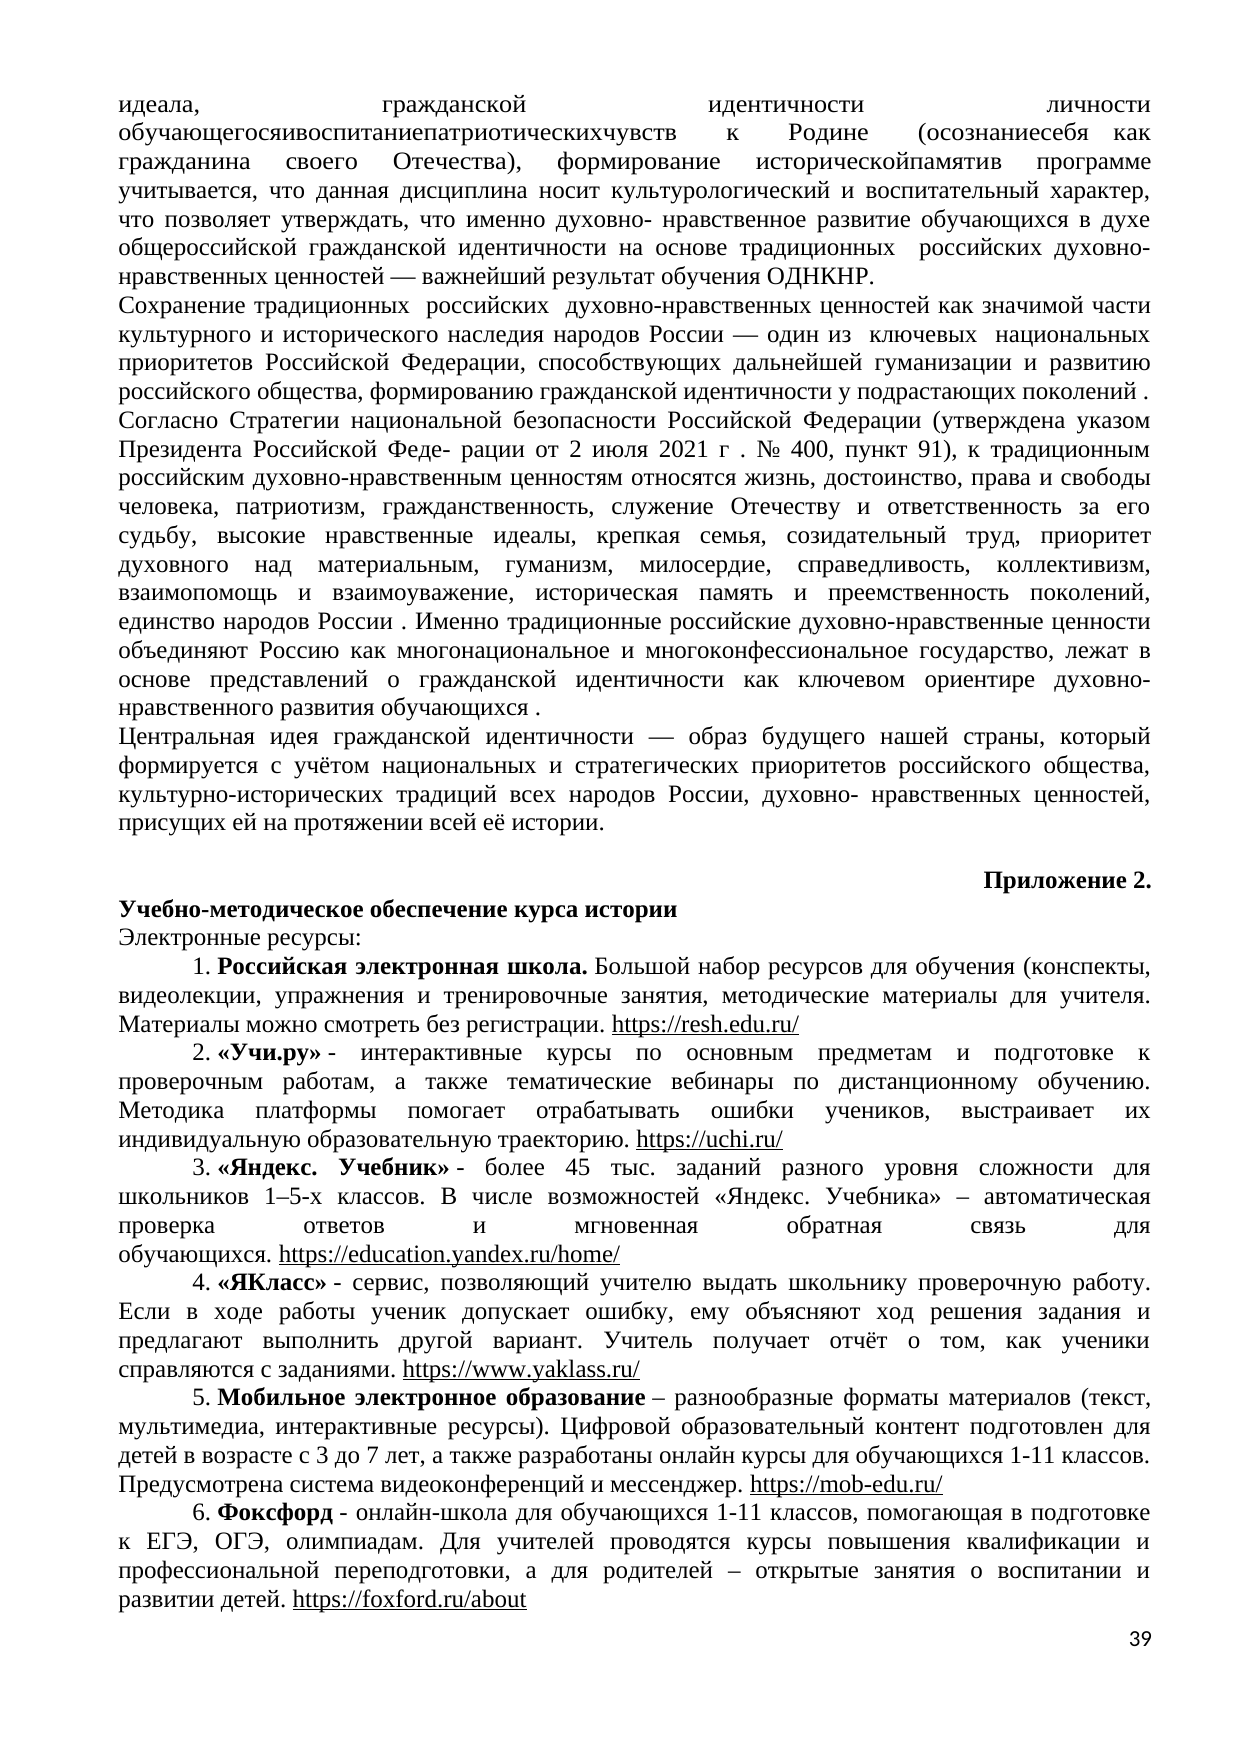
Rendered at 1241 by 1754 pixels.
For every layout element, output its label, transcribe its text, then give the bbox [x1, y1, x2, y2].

text 6. Фоксфорд - онлайн-школа для обучающихся 1-11 классов, помогающая в подготовке к ЕГЭ, ОГЭ, олимпиадам. Для учителей проводятся курсы повышения квалификации и профессиональной переподготовки, а для родителей – открытые занятия о воспитании и развитии детей. https://foxford.ru/about [118, 1497, 1152, 1612]
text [118, 89, 1152, 290]
text Центральная идея гражданской идентичности — образ будущего нашей страны, который формируется с учётом национальных и стратегических приоритетов российского общества, культурно-исторических традиций всех народов России, духовно- нравственных ценностей, присущих ей на протяжении всей её истории. [118, 721, 1152, 836]
text 4. «ЯКласс» - сервис, позволяющий учителю выдать школьнику проверочную работу. Если в ходе работы ученик допускает ошибку, ему объясняют ход решения задания и предлагают выполнить другой вариант. Учитель получает отчёт о том, как ученики справляются с заданиями. https://www.yaklass.ru/ [118, 1267, 1152, 1382]
text 5. Мобильное электронное образование – разнообразные форматы материалов (текст, мультимедиа, интерактивные ресурсы). Цифровой образовательный контент подготовлен для детей в возрасте с 3 до 7 лет, а также разработаны онлайн курсы для обучающихся 1-11 классов. Предусмотрена система видеоконференций и мессенджер. https://mob-edu.ru/ [118, 1382, 1152, 1497]
text Электронные ресурсы: [118, 922, 1152, 951]
text Сохранение традиционных российских духовно-нравственных ценностей как значимой части культурного и исторического наследия народов России — один из ключевых национальных приоритетов Российской Федерации, способствующих дальнейшей гуманизации и развитию российского общества, формированию гражданской идентичности у подрастающих поколений . [118, 290, 1152, 405]
text 3. «Яндекс. Учебник» - более 45 тыс. заданий разного уровня сложности для школьников 1–5-х классов. В числе возможностей «Яндекс. Учебника» – автоматическая проверка ответов и мгновенная обратная связь для обучающихся. https://education.yandex.ru/home/ [118, 1152, 1152, 1267]
text 2. «Учи.ру» - интерактивные курсы по основным предметам и подготовке к проверочным работам, а также тематические вебинары по дистанционному обучению. Методика платформы помогает отрабатывать ошибки учеников, выстраивает их индивидуальную образовательную траекторию. https://uchi.ru/ [118, 1037, 1152, 1152]
text Согласно Стратегии национальной безопасности Российской Федерации (утверждена указом Президента Российской Феде- рации от 2 июля 2021 г . № 400, пункт 91), к традиционным российским духовно-нравственным ценностям относятся жизнь, достоинство, права и свободы человека, патриотизм, гражданственность, служение Отечеству и ответственность за его судьбу, высокие нравственные идеалы, крепкая семья, созидательный труд, приоритет духовного над материальным, гуманизм, милосердие, справедливость, коллективизм, взаимопомощь и взаимоуважение, историческая память и преемственность поколений, единство народов России . Именно традиционные российские духовно-нравственные ценности объединяют Россию как многонациональное и многоконфессиональное государство, лежат в основе представлений о гражданской идентичности как ключевом ориентире духовно-нравственного развития обучающихся . [118, 405, 1152, 721]
text Учебно-методическое обеспечение курса истории [118, 894, 1152, 922]
text Приложение 2. [118, 865, 1152, 894]
text 1. Российская электронная школа. Большой набор ресурсов для обучения (конспекты, видеолекции, упражнения и тренировочные занятия, методические материалы для учителя. Материалы можно смотреть без регистрации. https://resh.edu.ru/ [118, 951, 1152, 1037]
